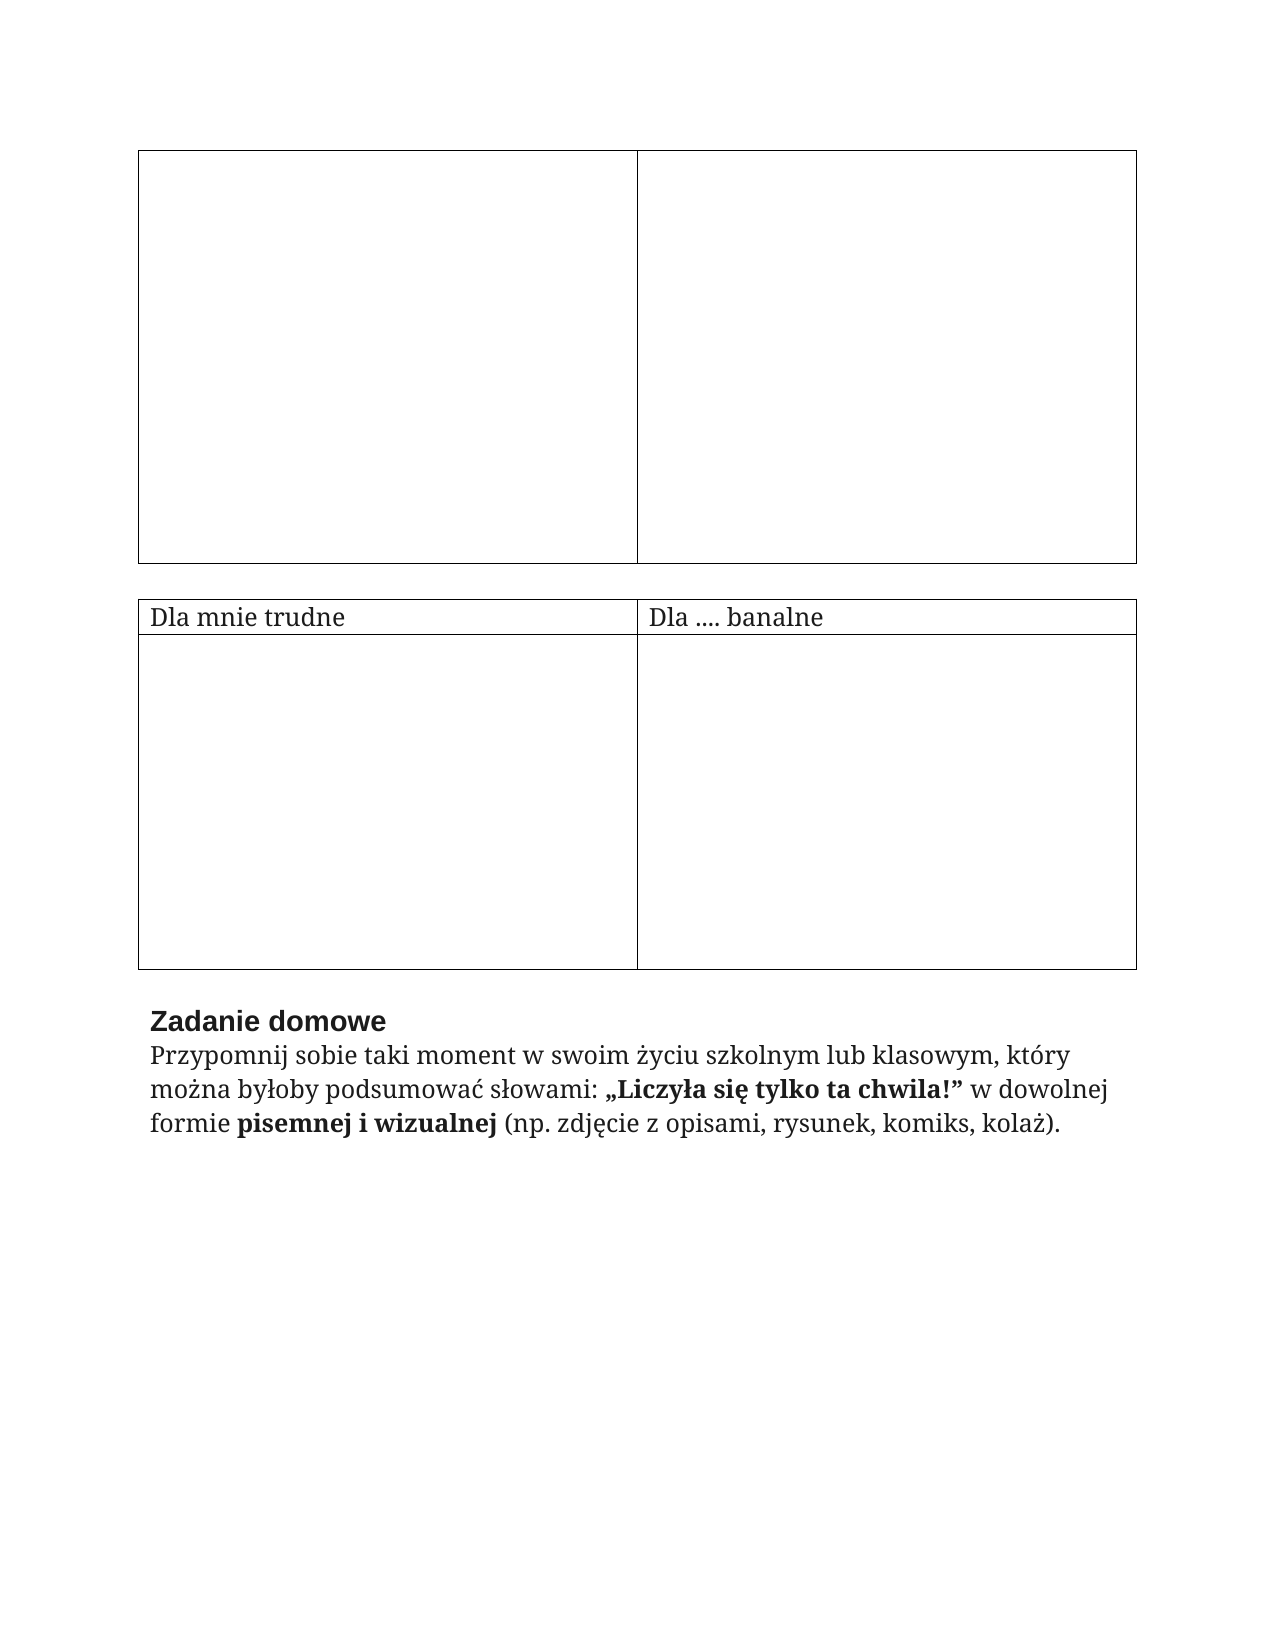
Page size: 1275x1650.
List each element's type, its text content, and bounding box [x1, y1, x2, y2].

text Zadanie domowe [150, 1004, 1125, 1038]
table_cell [139, 635, 637, 969]
table_header Dla mnie trudne [139, 600, 637, 633]
text Przypomnij sobie taki moment w swoim życiu szkolnym lub klasowym, który można byłoby podsumować słowami: „Liczyła się tylko ta chwila!” w dowolnej formie pisemnej i wizualnej (np. zdjęcie z opisami, rysunek, komiks, kolaż). [150, 1038, 1125, 1140]
table_cell [638, 635, 1136, 969]
table_cell [638, 151, 1136, 563]
table_header Dla .... banalne [638, 600, 1136, 633]
table_cell [139, 151, 637, 563]
